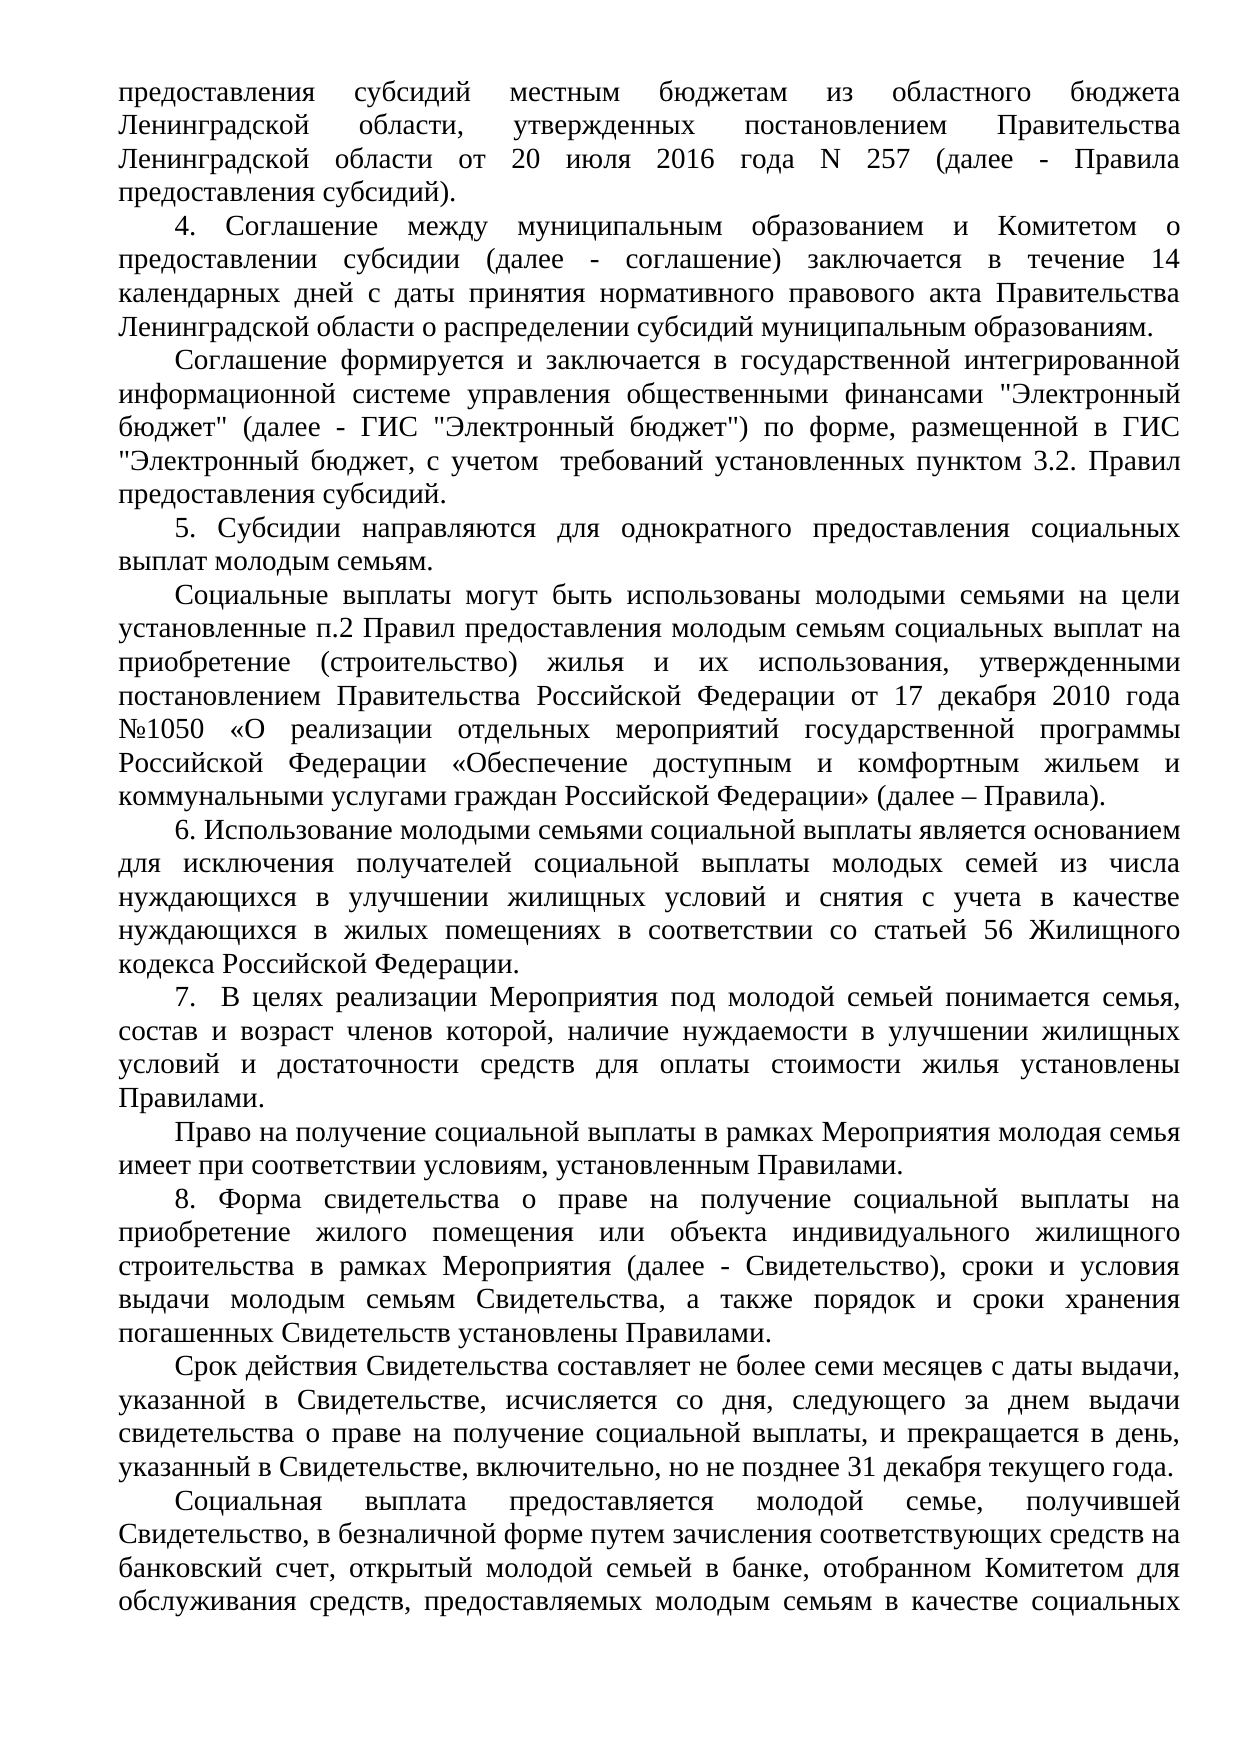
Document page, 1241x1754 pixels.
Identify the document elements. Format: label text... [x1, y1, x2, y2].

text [118, 1483, 1181, 1617]
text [118, 74, 1181, 208]
text 5. Субсидии направляются для однократного предоставления социальных выплат молодым семьям. [118, 510, 1181, 577]
text Соглашение формируется и заключается в государственной интегрированной информационной системе управления общественными финансами "Электронный бюджет" (далее - ГИС "Электронный бюджет") по форме, размещенной в ГИС "Электронный бюджет, с учетом требований установленных пунктом 3.2. Правил предоставления субсидий. [118, 342, 1181, 510]
text 6. Использование молодыми семьями социальной выплаты является основанием для исключения получателей социальной выплаты молодых семей из числа нуждающихся в улучшении жилищных условий и снятия с учета в качестве нуждающихся в жилых помещениях в соответствии со статьей 56 Жилищного кодекса Российской Федерации. [118, 812, 1181, 979]
text Социальные выплаты могут быть использованы молодыми семьями на цели установленные п.2 Правил предоставления молодым семьям социальных выплат на приобретение (строительство) жилья и их использования, утвержденными постановлением Правительства Российской Федерации от 17 декабря 2010 года №1050 «О реализации отдельных мероприятий государственной программы Российской Федерации «Обеспечение доступным и комфортным жильем и коммунальными услугами граждан Российской Федерации» (далее – Правила). [118, 577, 1181, 812]
text 8. Форма свидетельства о праве на получение социальной выплаты на приобретение жилого помещения или объекта индивидуального жилищного строительства в рамках Мероприятия (далее - Свидетельство), сроки и условия выдачи молодым семьям Свидетельства, а также порядок и сроки хранения погашенных Свидетельств установлены Правилами. [118, 1181, 1181, 1348]
text 4. Соглашение между муниципальным образованием и Комитетом о предоставлении субсидии (далее - соглашение) заключается в течение 14 календарных дней с даты принятия нормативного правового акта Правительства Ленинградской области о распределении субсидий муниципальным образованиям. [118, 208, 1181, 342]
text Право на получение социальной выплаты в рамках Мероприятия молодая семья имеет при соответствии условиям, установленным Правилами. [118, 1114, 1181, 1181]
text Срок действия Свидетельства составляет не более семи месяцев с даты выдачи, указанной в Свидетельстве, исчисляется со дня, следующего за днем выдачи свидетельства о праве на получение социальной выплаты, и прекращается в день, указанный в Свидетельстве, включительно, но не позднее 31 декабря текущего года. [118, 1348, 1181, 1483]
text 7. В целях реализации Мероприятия под молодой семьей понимается семья, состав и возраст членов которой, наличие нуждаемости в улучшении жилищных условий и достаточности средств для оплаты стоимости жилья установлены Правилами. [118, 979, 1181, 1114]
